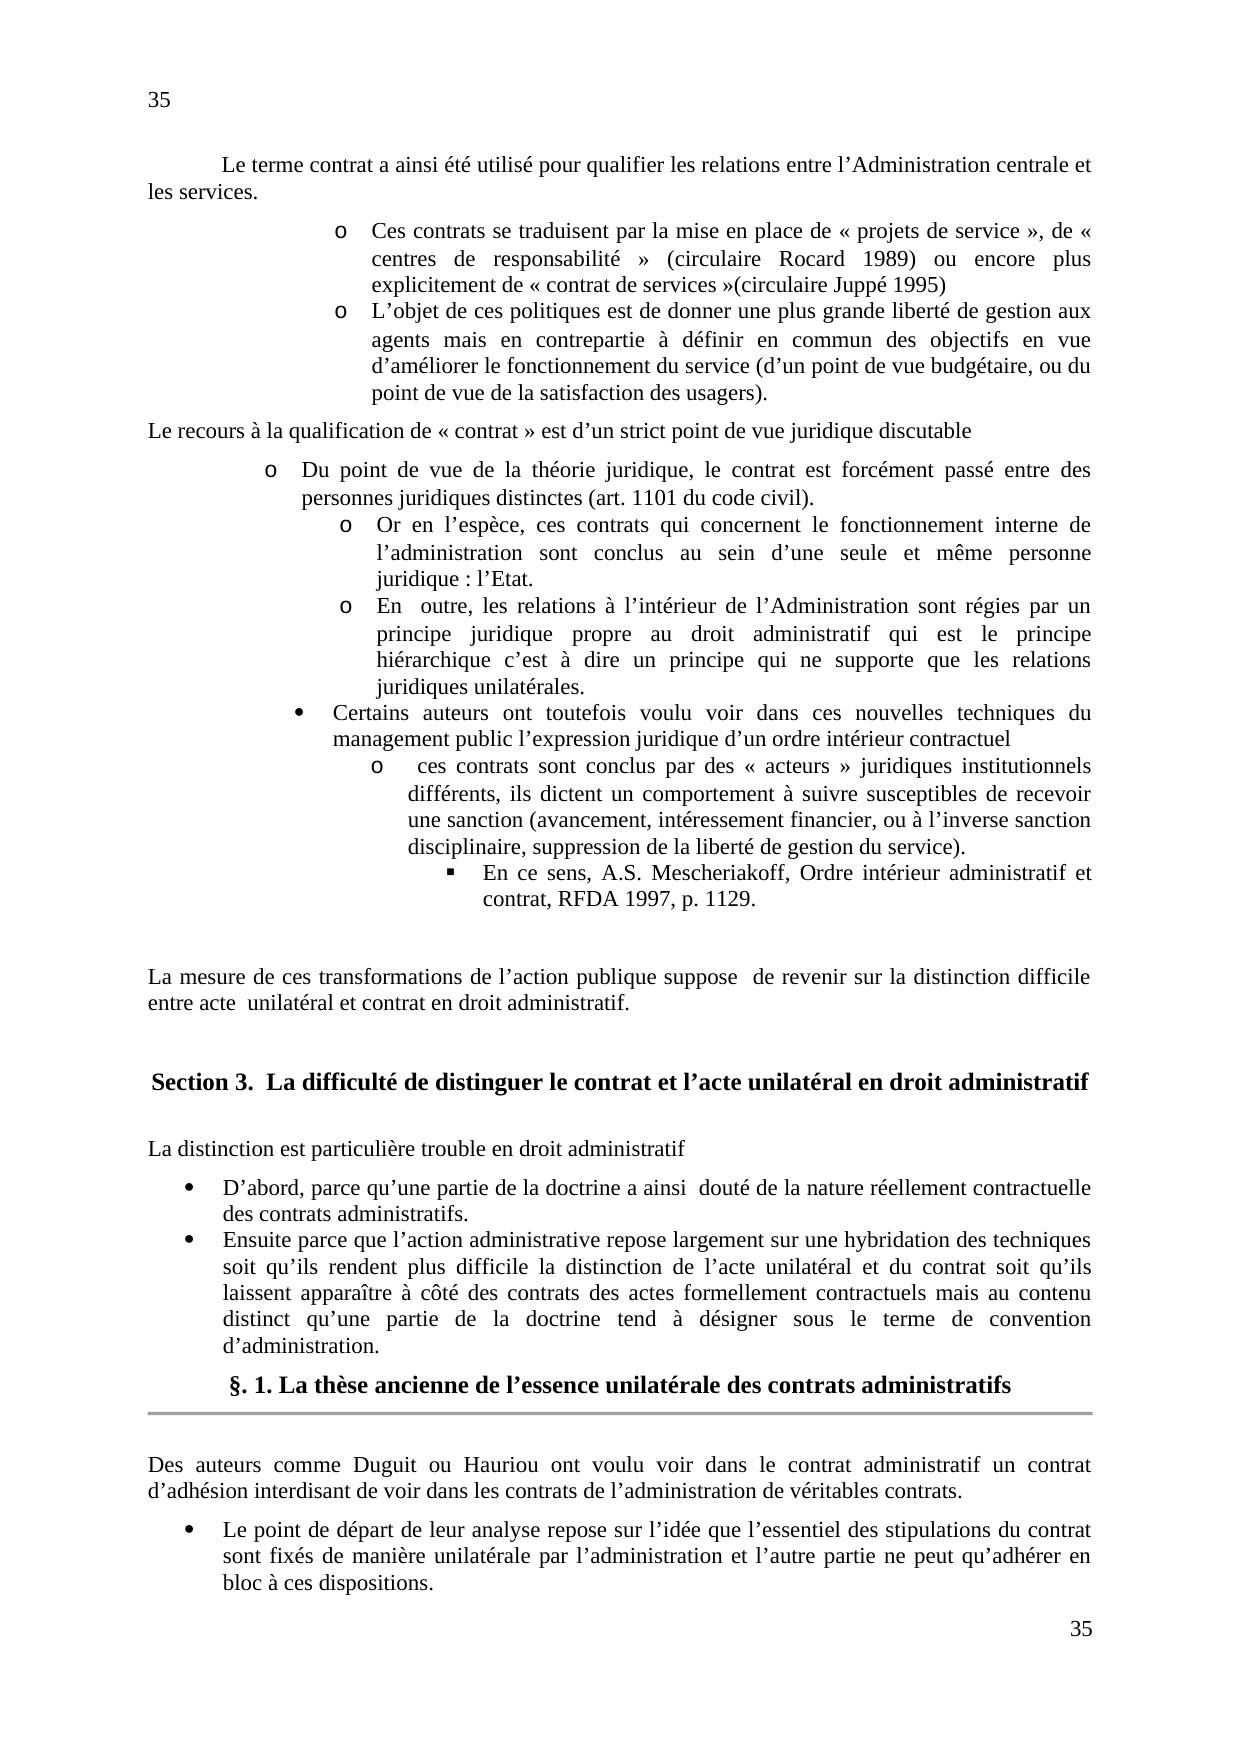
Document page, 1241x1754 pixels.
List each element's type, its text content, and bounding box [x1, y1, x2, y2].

subtitle Section 3. La difficulté de distinguer le contrat et l’acte unilatéral en droit administratif [148, 1067, 1093, 1096]
list Le point de départ de leur analyse repose sur l’idée que l’essentiel des stipulations du contrat sont fixés de manière unilatérale par l’administration et l’autre partie ne peut qu’adhérer en bloc à ces dispositions. [185, 1516, 1093, 1595]
list Ensuite parce que l’action administrative repose largement sur une hybridation des techniques soit qu’ils rendent plus difficile la distinction de l’acte unilatéral et du contrat soit qu’ils laissent apparaître à côté des contrats des actes formellement contractuels mais au contenu distinct qu’une partie de la doctrine tend à désigner sous le terme de convention d’administration. [185, 1226, 1093, 1358]
text La mesure de ces transformations de l’action publique suppose de revenir sur la distinction difficile entre acte unilatéral et contrat en droit administratif. [148, 963, 1093, 1016]
text La distinction est particulière trouble en droit administratif [148, 1135, 1093, 1161]
list L’objet de ces politiques est de donner une plus grande liberté de gestion aux agents mais en contrepartie à définir en commun des objectifs en vue d’améliorer le fonctionnement du service (d’un point de vue budgétaire, ou du point de vue de la satisfaction des usagers). [334, 298, 1093, 405]
subtitle §. 1. La thèse ancienne de l’essence unilatérale des contrats administratifs [148, 1371, 1093, 1399]
list En outre, les relations à l’intérieur de l’Administration sont régies par un principe juridique propre au droit administratif qui est le principe hiérarchique c’est à dire un principe qui ne supporte que les relations juridiques unilatérales. [339, 592, 1093, 699]
list ces contrats sont conclus par des « acteurs » juridiques institutionnels différents, ils dictent un comportement à suivre susceptibles de recevoir une sanction (avancement, intéressement financier, ou à l’inverse sanction disciplinaire, suppression de la liberté de gestion du service). [370, 752, 1093, 859]
text Le recours à la qualification de « contrat » est d’un strict point de vue juridique discutable [148, 417, 1093, 444]
text Des auteurs comme Duguit ou Hauriou ont voulu voir dans le contrat administratif un contrat d’adhésion interdisant de voir dans les contrats de l’administration de véritables contrats. [148, 1451, 1093, 1503]
text Le terme contrat a ainsi été utilisé pour qualifier les relations entre l’Administration centrale et les services. [148, 151, 1093, 204]
list Du point de vue de la théorie juridique, le contrat est forcément passé entre des personnes juridiques distinctes (art. 1101 du code civil). [264, 456, 1093, 511]
list En ce sens, A.S. Mescheriakoff, Ordre intérieur administratif et contrat, RFDA 1997, p. 1129. [445, 859, 1093, 912]
list Ces contrats se traduisent par la mise en place de « projets de service », de « centres de responsabilité » (circulaire Rocard 1989) ou encore plus explicitement de « contrat de services »(circulaire Juppé 1995) [334, 217, 1093, 298]
list D’abord, parce qu’une partie de la doctrine a ainsi douté de la nature réellement contractuelle des contrats administratifs. [185, 1174, 1093, 1226]
list Or en l’espèce, ces contrats qui concernent le fonctionnement interne de l’administration sont conclus au sein d’une seule et même personne juridique : l’Etat. [339, 511, 1093, 592]
list Certains auteurs ont toutefois voulu voir dans ces nouvelles techniques du management public l’expression juridique d’un ordre intérieur contractuel [295, 699, 1093, 752]
